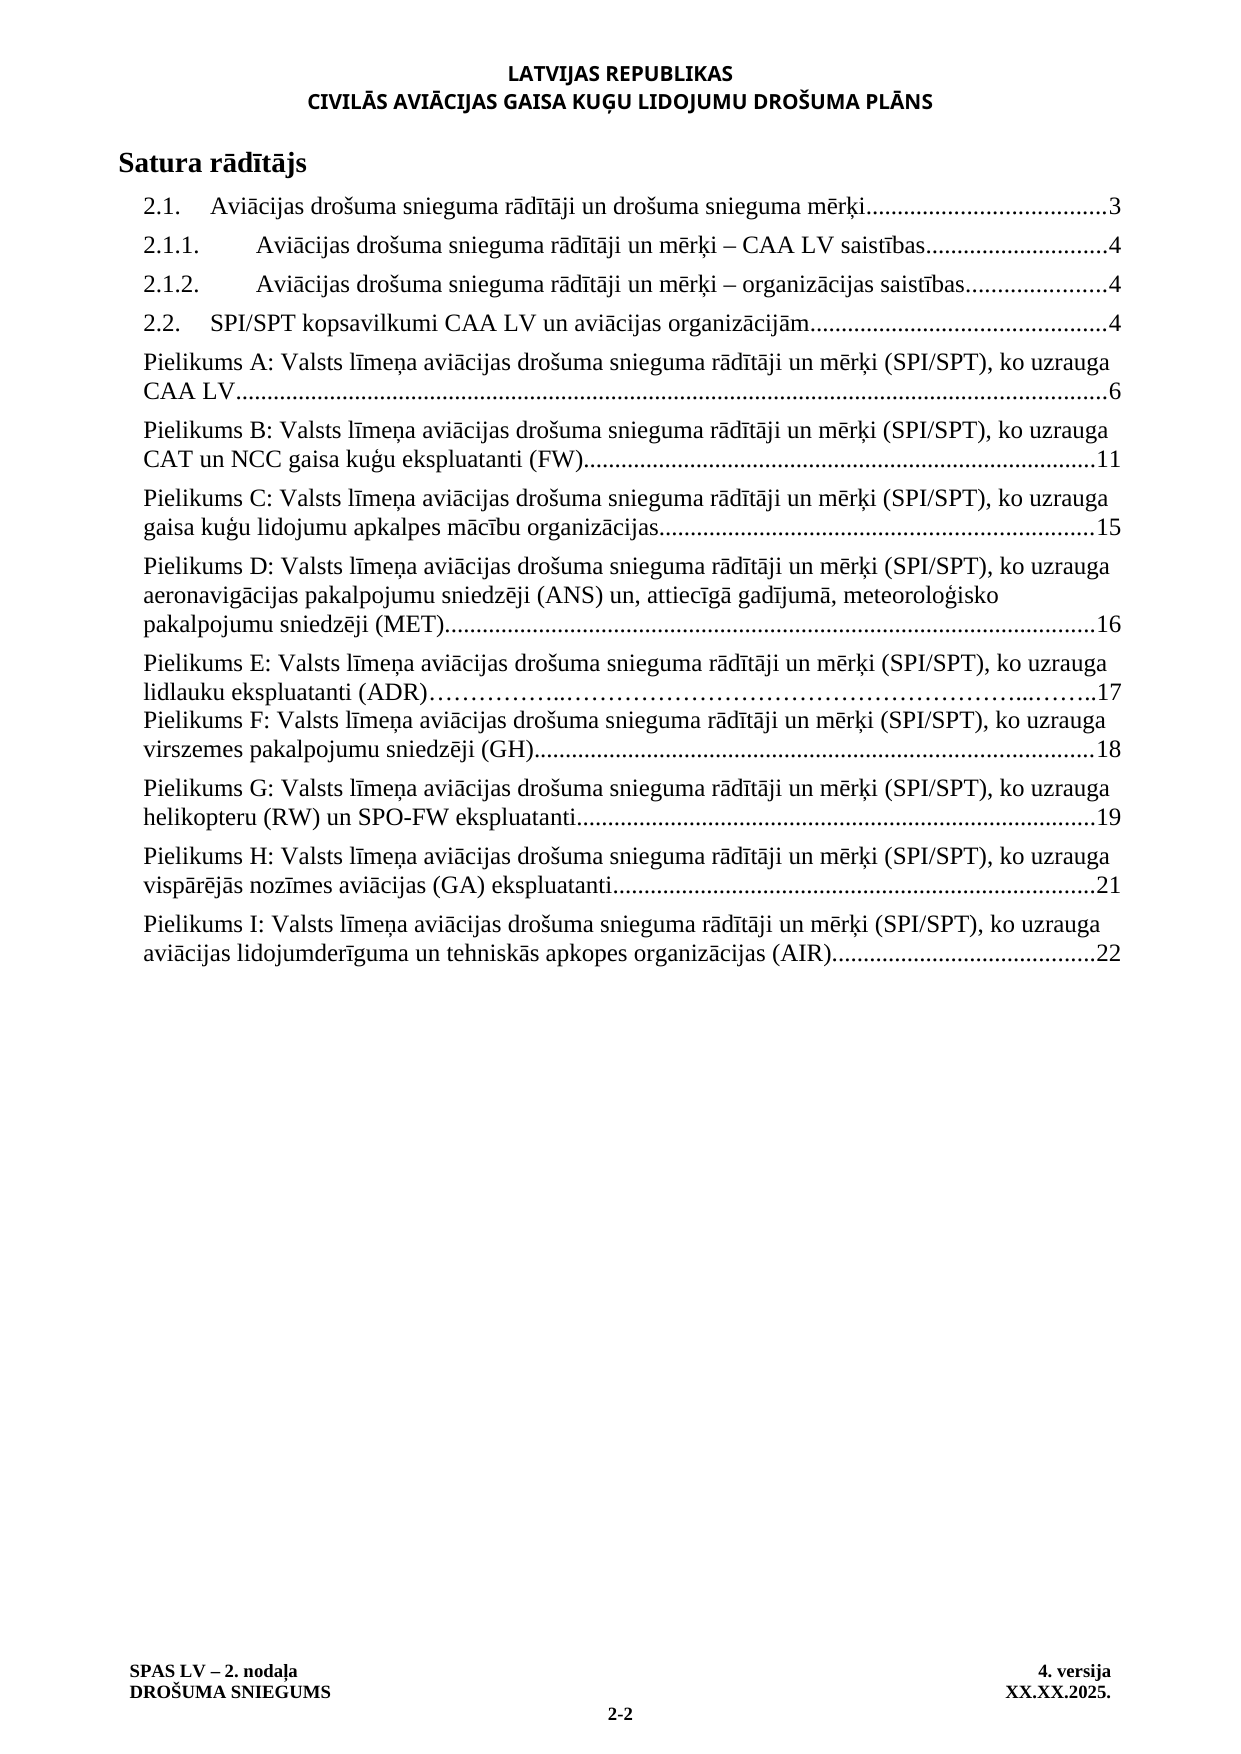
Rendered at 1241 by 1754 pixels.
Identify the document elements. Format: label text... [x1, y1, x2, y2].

subtitle Satura rādītājs [118, 145, 1122, 178]
